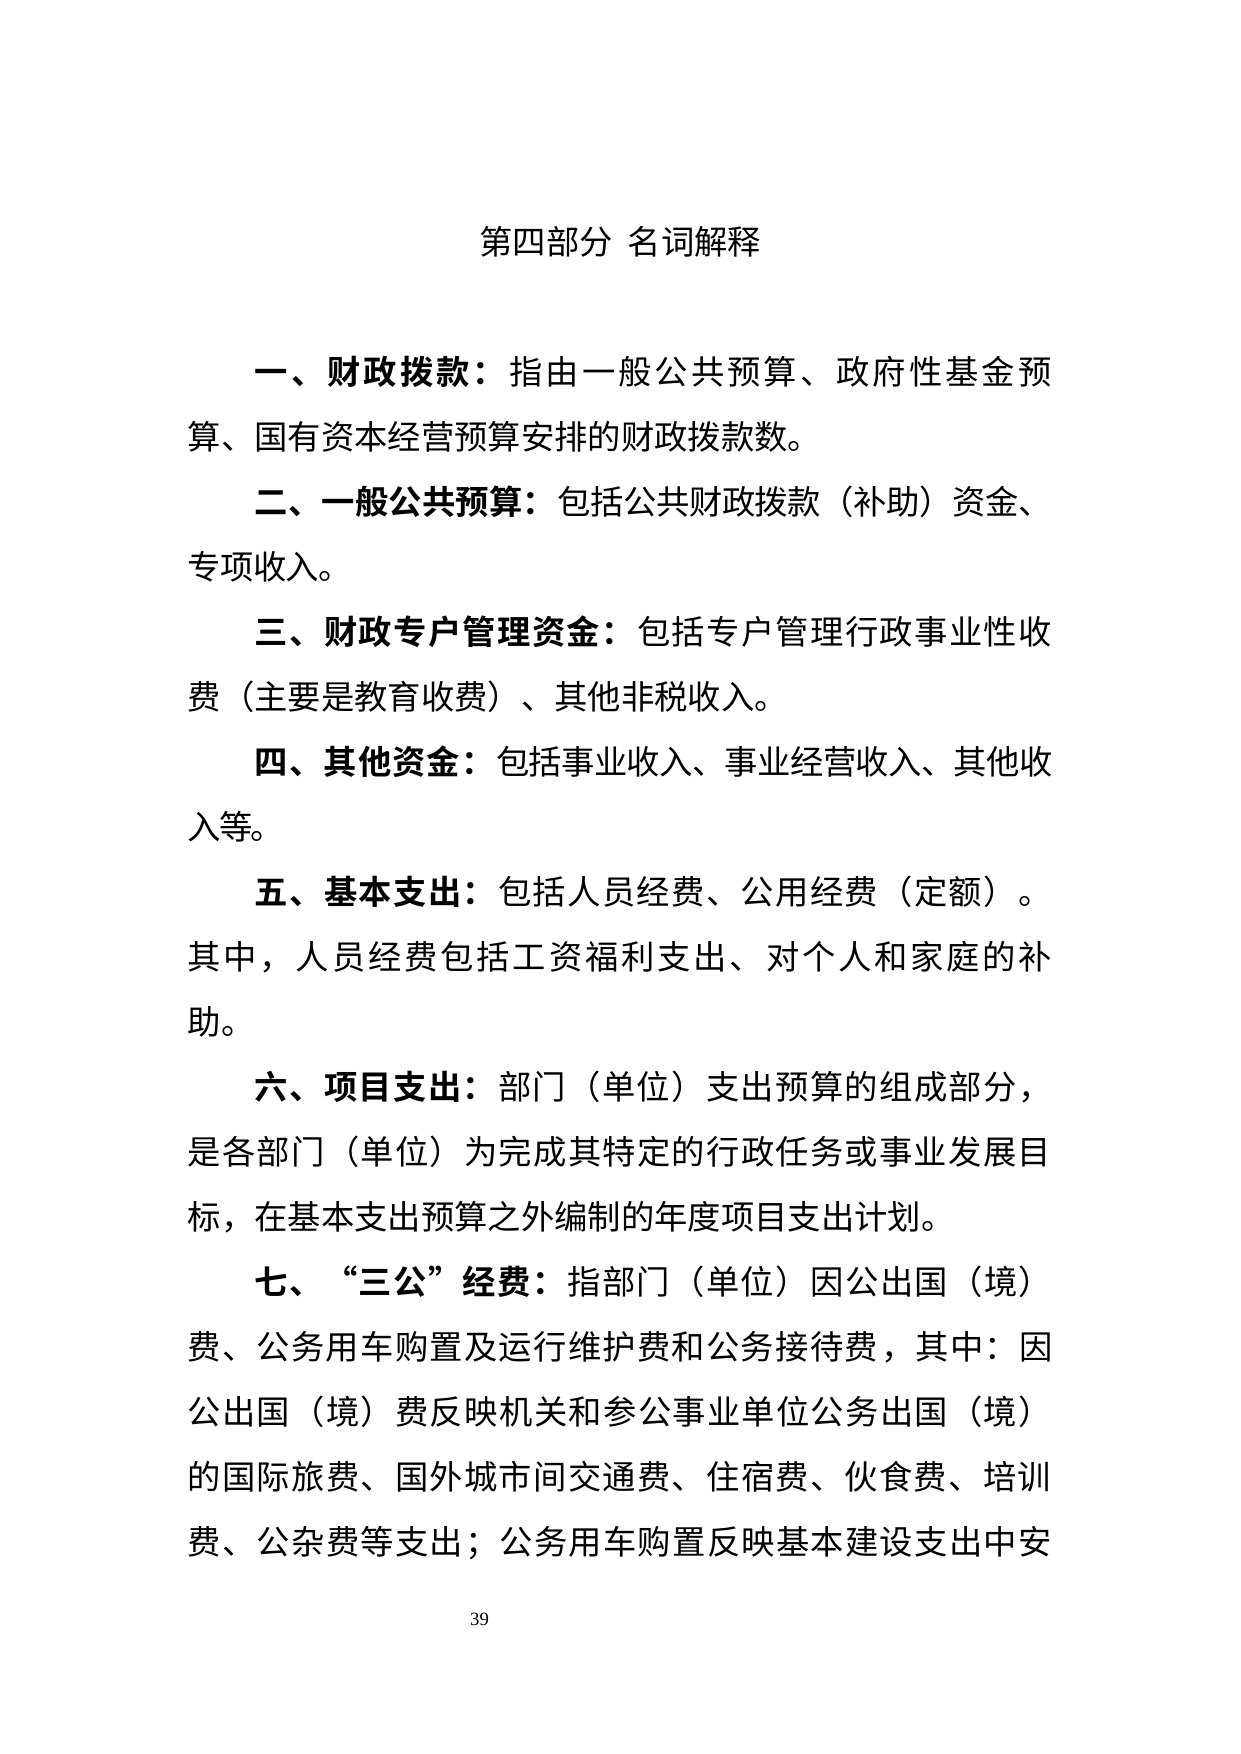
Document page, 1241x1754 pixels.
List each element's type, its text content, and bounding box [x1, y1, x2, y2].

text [187, 1247, 1053, 1572]
text 六、项目支出：部门（单位）支出预算的组成部分，是各部门（单位）为完成其特定的行政任务或事业发展目标，在基本支出预算之外编制的年度项目支出计划。 [187, 1052, 1053, 1247]
text 三、财政专户管理资金：包括专户管理行政事业性收费（主要是教育收费）、其他非税收入。 [187, 597, 1053, 727]
text 一、财政拨款：指由一般公共预算、政府性基金预算、国有资本经营预算安排的财政拨款数。 [187, 337, 1053, 467]
text 五、基本支出：包括人员经费、公用经费（定额）。其中，人员经费包括工资福利支出、对个人和家庭的补助。 [187, 857, 1053, 1052]
text 二、一般公共预算：包括公共财政拨款（补助）资金、专项收入。 [187, 467, 1053, 597]
text 第四部分 名词解释 [187, 207, 1053, 272]
text 四、其他资金：包括事业收入、事业经营收入、其他收入等。 [187, 727, 1053, 857]
